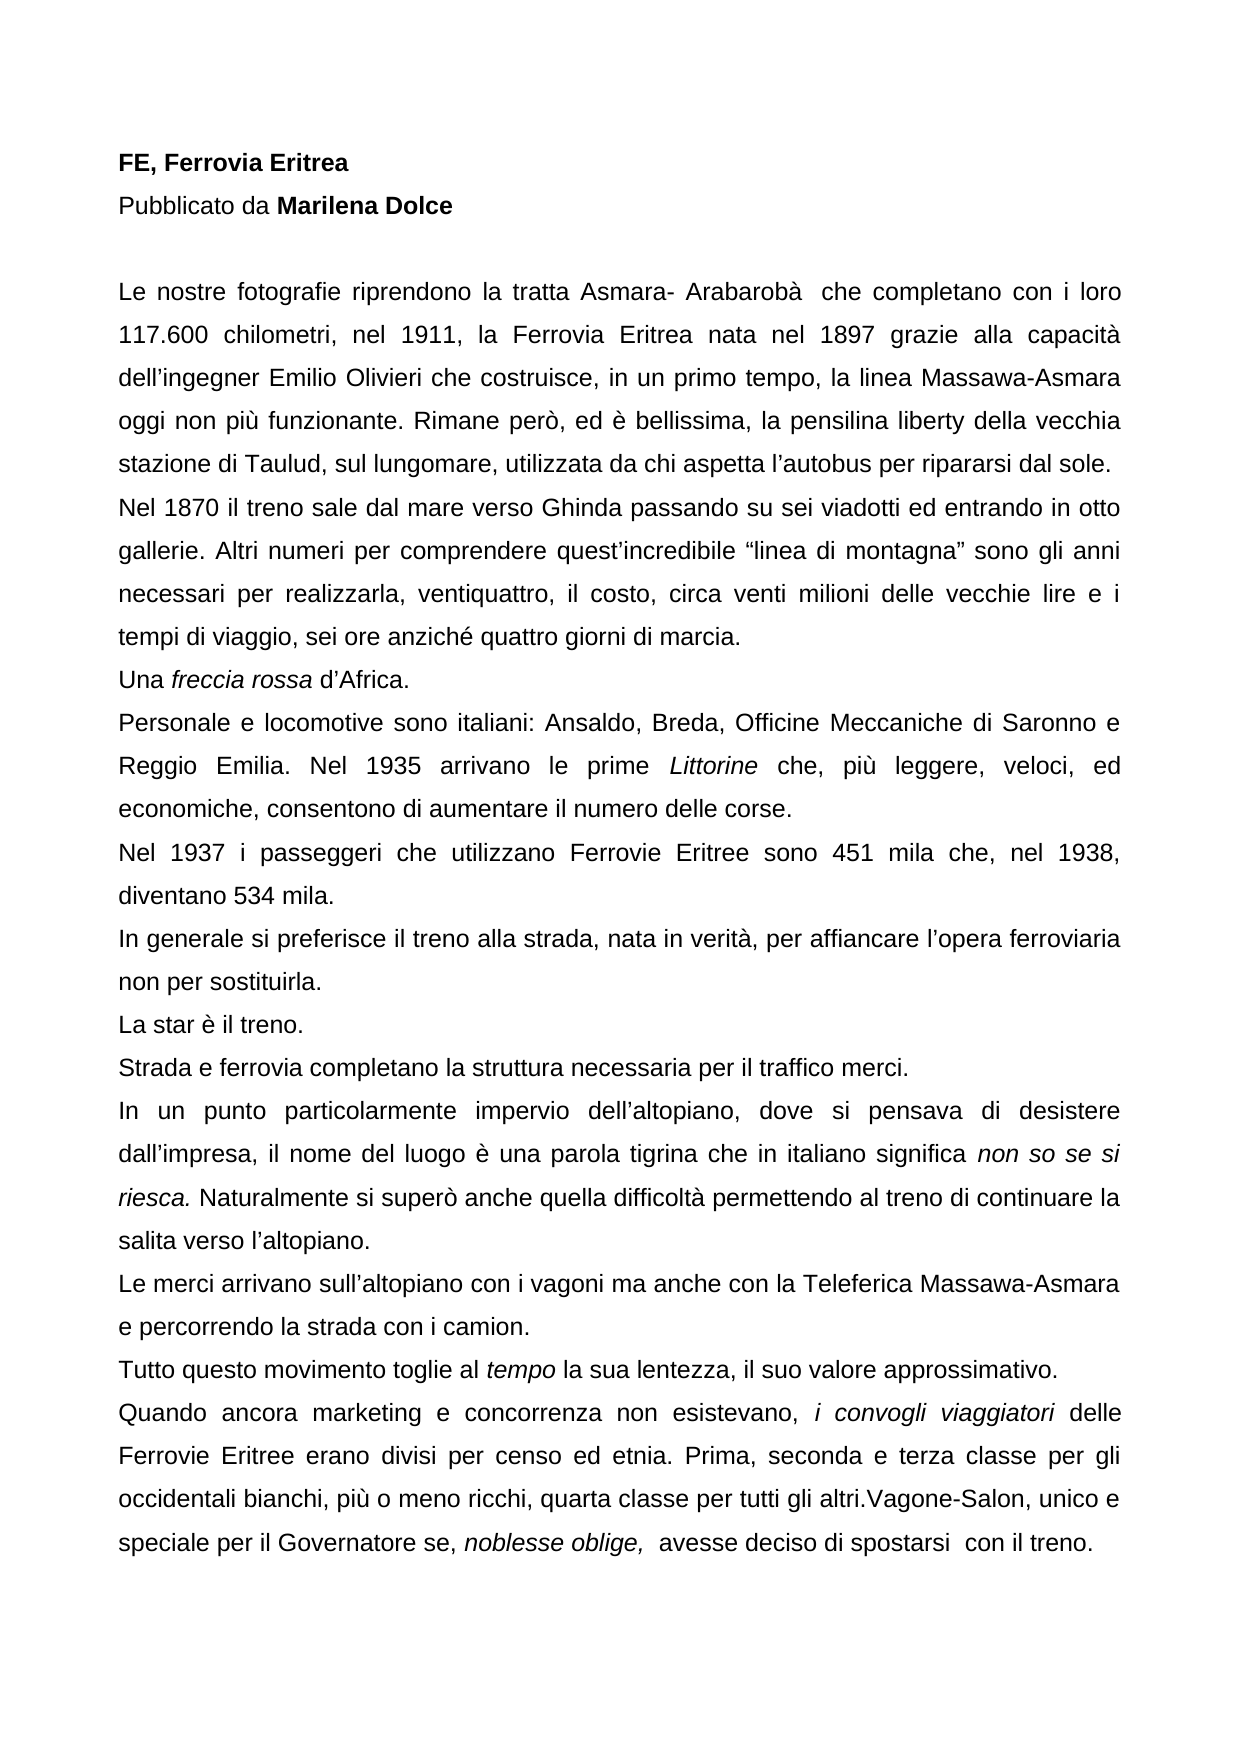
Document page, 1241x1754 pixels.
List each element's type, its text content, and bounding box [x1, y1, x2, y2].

text In generale si preferisce il treno alla strada, nata in verità, per affiancare l’opera ferroviaria non per sostituirla. [118, 924, 1122, 996]
text Le merci arrivano sull’altopiano con i vagoni ma anche con la Teleferica Massawa-Asmara e percorrendo la strada con i camion. [118, 1269, 1122, 1341]
text Le nostre fotografie riprendono la tratta Asmara- Arabarobà che completano con i loro 117.600 chilometri, nel 1911, la Ferrovia Eritrea nata nel 1897 grazie alla capacità dell’ingegner Emilio Olivieri che costruisce, in un primo tempo, la linea Massawa-Asmara oggi non più funzionante. Rimane però, ed è bellissima, la pensilina liberty della vecchia stazione di Taulud, sul lungomare, utilizzata da chi aspetta l’autobus per ripararsi dal sole. [118, 277, 1122, 478]
text Una freccia rossa d’Africa. [118, 665, 1122, 694]
text Nel 1870 il treno sale dal mare verso Ghinda passando su sei viadotti ed entrando in otto gallerie. Altri numeri per comprendere quest’incredibile “linea di montagna” sono gli anni necessari per realizzarla, ventiquattro, il costo, circa venti milioni delle vecchie lire e i tempi di viaggio, sei ore anziché quattro giorni di marcia. [118, 493, 1122, 651]
text FE, Ferrovia Eritrea [118, 148, 1122, 176]
text Personale e locomotive sono italiani: Ansaldo, Breda, Officine Meccaniche di Saronno e Reggio Emilia. Nel 1935 arrivano le prime Littorine che, più leggere, veloci, ed economiche, consentono di aumentare il numero delle corse. [118, 708, 1122, 823]
text Nel 1937 i passeggeri che utilizzano Ferrovie Eritree sono 451 mila che, nel 1938, diventano 534 mila. [118, 838, 1122, 909]
text Strada e ferrovia completano la struttura necessaria per il traffico merci. [118, 1053, 1122, 1082]
text Quando ancora marketing e concorrenza non esistevano, i convogli viaggiatori delle Ferrovie Eritree erano divisi per censo ed etnia. Prima, seconda e terza classe per gli occidentali bianchi, più o meno ricchi, quarta classe per tutti gli altri.Vagone-Salon, unico e speciale per il Governatore se, noblesse oblige, avesse deciso di spostarsi con il treno. [118, 1398, 1122, 1556]
text La star è il treno. [118, 1010, 1122, 1039]
text Tutto questo movimento toglie al tempo la sua lentezza, il suo valore approssimativo. [118, 1355, 1122, 1384]
text In un punto particolarmente impervio dell’altopiano, dove si pensava di desistere dall’impresa, il nome del luogo è una parola tigrina che in italiano significa non so se si riesca. Naturalmente si superò anche quella difficoltà permettendo al treno di continuare la salita verso l’altopiano. [118, 1096, 1122, 1254]
text Pubblicato da Marilena Dolce [118, 191, 1122, 219]
